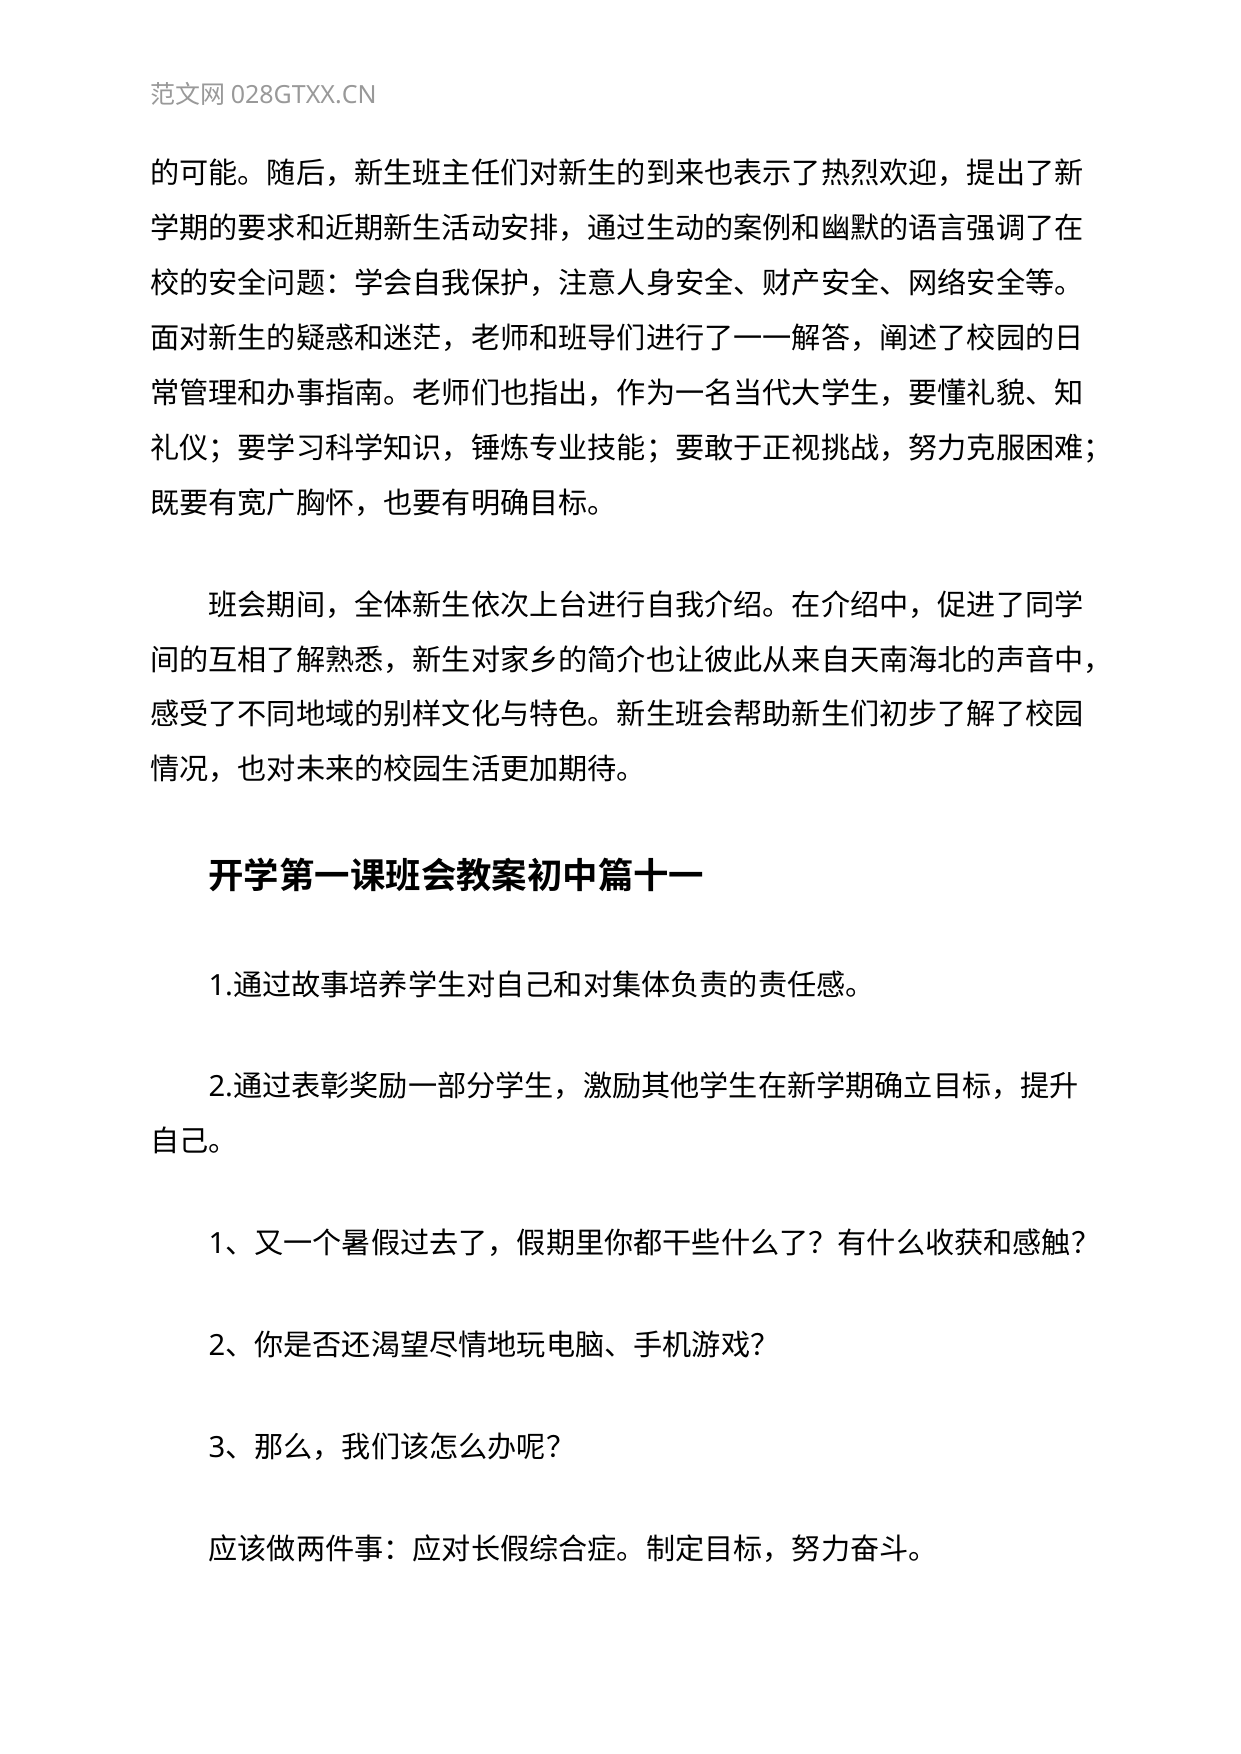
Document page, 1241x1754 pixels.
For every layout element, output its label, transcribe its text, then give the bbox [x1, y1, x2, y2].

text 1.通过故事培养学生对自己和对集体负责的责任感。 [150, 961, 1090, 1003]
text 2、你是否还渴望尽情地玩电脑、手机游戏？ [150, 1322, 1090, 1364]
text 班会期间，全体新生依次上台进行自我介绍。在介绍中，促进了同学间的互相了解熟悉，新生对家乡的简介也让彼此从来自天南海北的声音中，感受了不同地域的别样文化与特色。新生班会帮助新生们初步了解了校园情况，也对未来的校园生活更加期待。 [150, 581, 1090, 788]
text 1、又一个暑假过去了，假期里你都干些什么了？有什么收获和感触？ [150, 1220, 1090, 1262]
text 2.通过表彰奖励一部分学生，激励其他学生在新学期确立目标，提升自己。 [150, 1063, 1090, 1160]
text 开学第一课班会教案初中篇十一 [150, 848, 1090, 899]
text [150, 150, 1090, 522]
text 应该做两件事：应对长假综合症。制定目标，努力奋斗。 [150, 1526, 1090, 1568]
text 3、那么，我们该怎么办呢？ [150, 1424, 1090, 1466]
